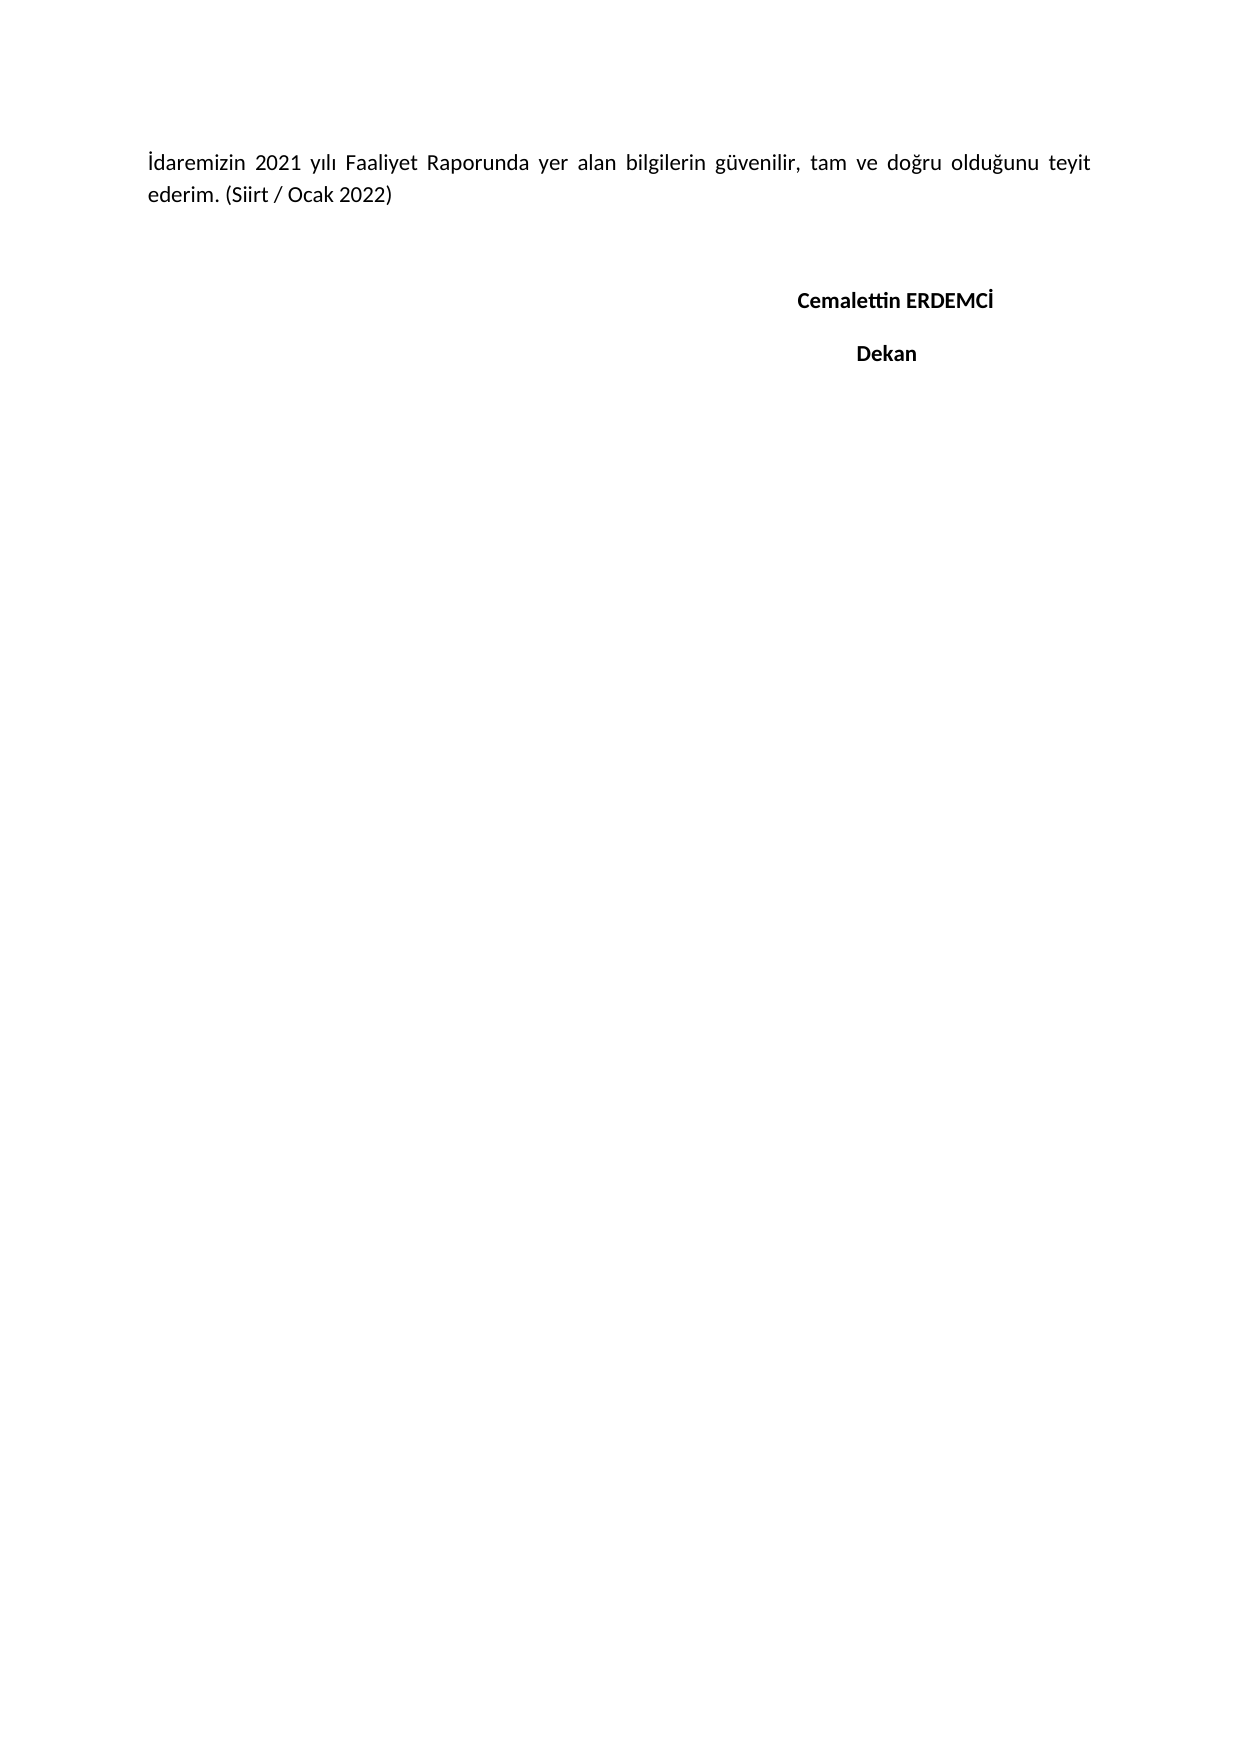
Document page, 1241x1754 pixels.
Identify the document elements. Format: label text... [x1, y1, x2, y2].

text Dekan [856, 339, 1093, 367]
text İdaremizin 2021 yılı Faaliyet Raporunda yer alan bilgilerin güvenilir, tam ve doğru olduğunu teyit ederim. (Siirt / Ocak 2022) [148, 148, 1093, 208]
text Cemalettin ERDEMCİ [797, 286, 1093, 314]
